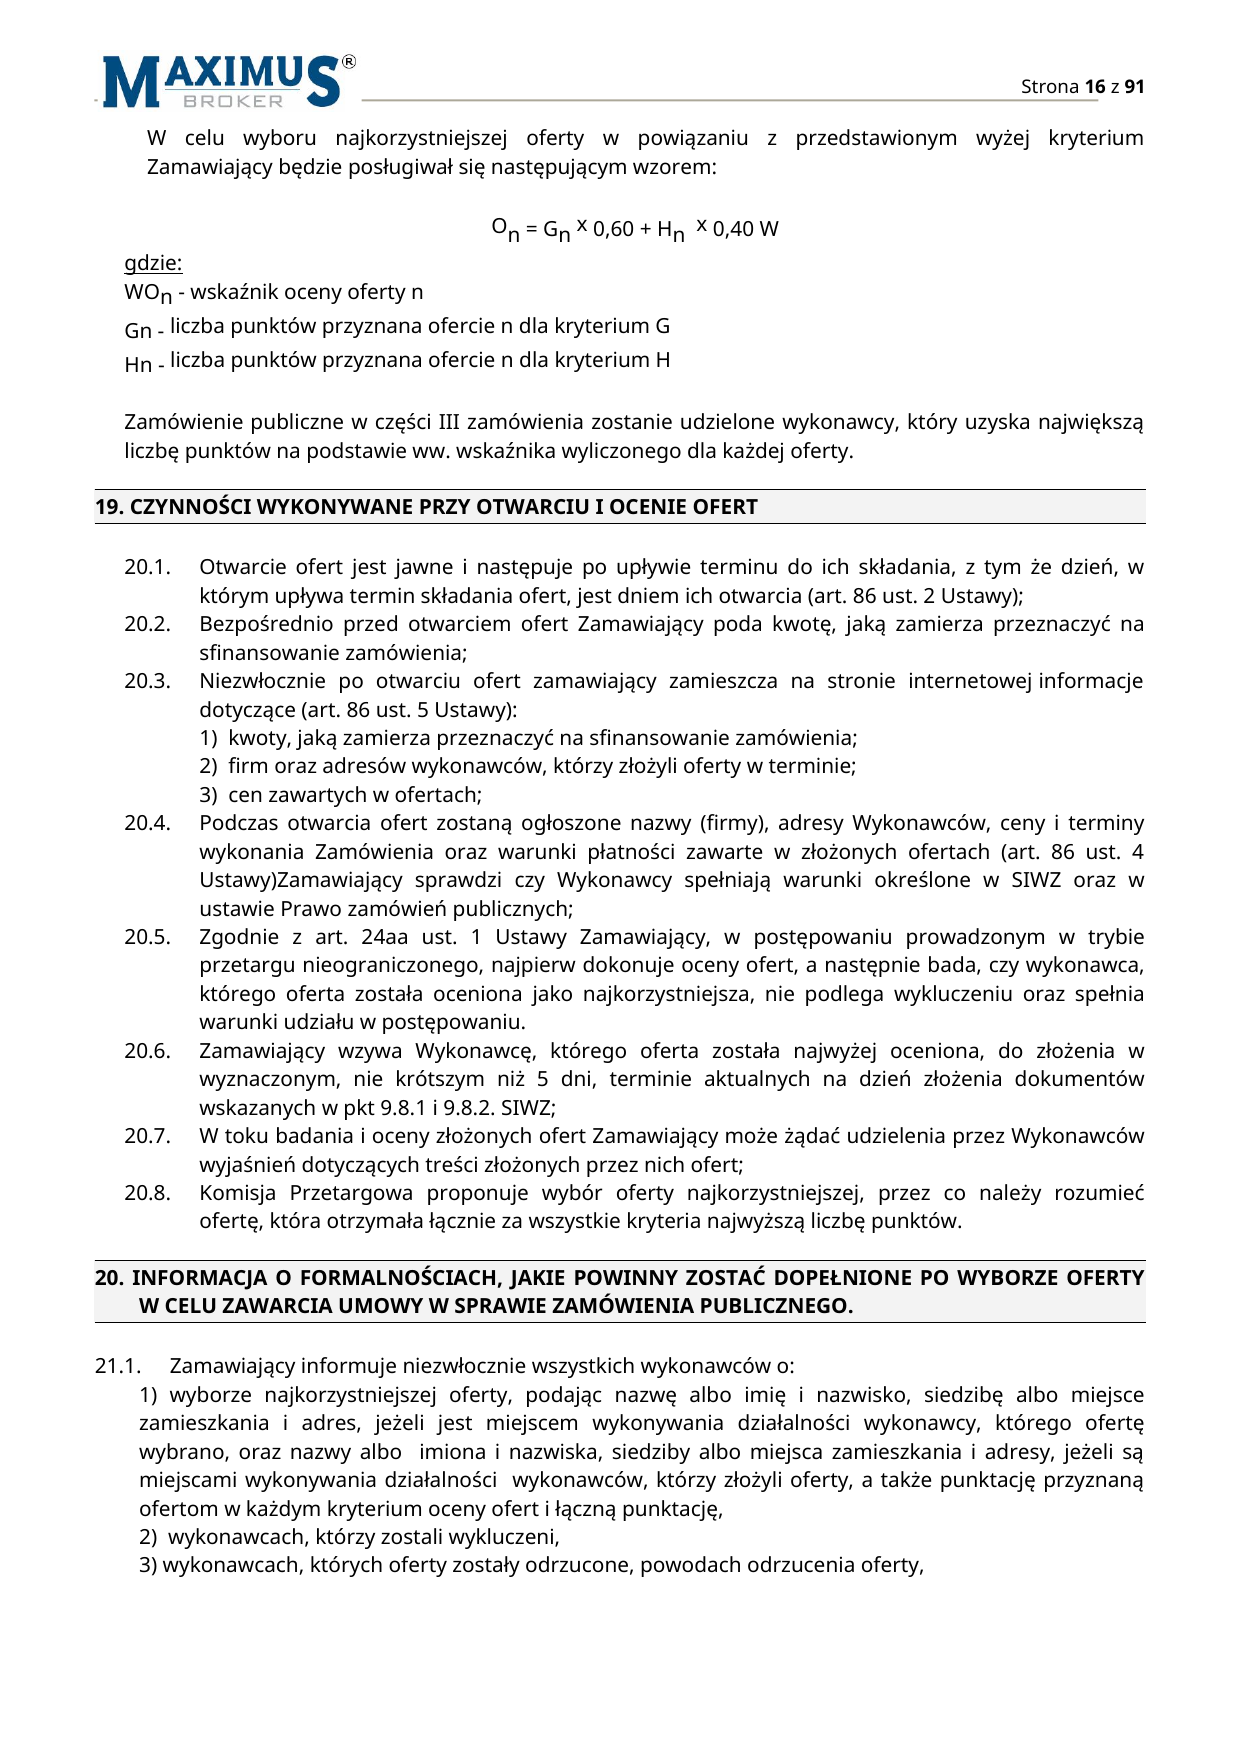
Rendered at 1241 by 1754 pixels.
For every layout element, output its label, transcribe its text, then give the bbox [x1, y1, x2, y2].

list Otwarcie ofert jest jawne i następuje po upływie terminu do ich składania, z tym że dzień, w którym upływa termin składania ofert, jest dniem ich otwarcia (art. 86 ust. 2 Ustawy); [124, 552, 1146, 609]
list Bezpośrednio przed otwarciem ofert Zamawiający poda kwotę, jaką zamierza przeznaczyć na sfinansowanie zamówienia; [124, 609, 1146, 666]
list Komisja Przetargowa proponuje wybór oferty najkorzystniejszej, przez co należy rozumieć ofertę, która otrzymała łącznie za wszystkie kryteria najwyższą liczbę punktów. [124, 1178, 1146, 1235]
subtitle 19. CZYNNOŚCI WYKONYWANE PRZY OTWARCIU I OCENIE OFERT [94, 490, 1146, 524]
text WOn - wskaźnik oceny oferty n [124, 277, 1146, 311]
picture [97, 50, 362, 112]
text Gn - liczba punktów przyznana ofercie n dla kryterium G [124, 311, 1146, 345]
list Niezwłocznie po otwarciu ofert zamawiający zamieszcza na stronie internetowej informacje dotyczące (art. 86 ust. 5 Ustawy): [124, 666, 1146, 723]
text 3) wykonawcach, których oferty zostały odrzucone, powodach odrzucenia oferty, [139, 1551, 1146, 1579]
list Zamawiający informuje niezwłocznie wszystkich wykonawców o: [94, 1352, 1146, 1380]
text 1) wyborze najkorzystniejszej oferty, podając nazwę albo imię i nazwisko, siedzibę albo miejsce zamieszkania i adres, jeżeli jest miejscem wykonywania działalności wykonawcy, którego ofertę wybrano, oraz nazwy albo imiona i nazwiska, siedziby albo miejsca zamieszkania i adresy, jeżeli są miejscami wykonywania działalności wykonawców, którzy złożyli oferty, a także punktację przyznaną ofertom w każdym kryterium oceny ofert i łączną punktację, [139, 1380, 1146, 1522]
list Zgodnie z art. 24aa ust. 1 Ustawy Zamawiający, w postępowaniu prowadzonym w trybie przetargu nieograniczonego, najpierw dokonuje oceny ofert, a następnie bada, czy wykonawca, którego oferta została oceniona jako najkorzystniejsza, nie podlega wykluczeniu oraz spełnia warunki udziału w postępowaniu. [124, 922, 1146, 1036]
text Hn - liczba punktów przyznana ofercie n dla kryterium H [124, 345, 1146, 379]
text On = Gn x 0,60 + Hn x 0,40 W [124, 209, 1146, 248]
list W toku badania i oceny złożonych ofert Zamawiający może żądać udzielenia przez Wykonawców wyjaśnień dotyczących treści złożonych przez nich ofert; [124, 1121, 1146, 1178]
text W celu wyboru najkorzystniejszej oferty w powiązaniu z przedstawionym wyżej kryterium Zamawiający będzie posługiwał się następującym wzorem: [147, 123, 1146, 180]
list Zamawiający wzywa Wykonawcę, którego oferta została najwyżej oceniona, do złożenia w wyznaczonym, nie krótszym niż 5 dni, terminie aktualnych na dzień złożenia dokumentów wskazanych w pkt 9.8.1 i 9.8.2. SIWZ; [124, 1036, 1146, 1121]
text 3) cen zawartych w ofertach; [199, 780, 1146, 808]
text 1) kwoty, jaką zamierza przeznaczyć na sfinansowanie zamówienia; [199, 723, 1146, 752]
list Podczas otwarcia ofert zostaną ogłoszone nazwy (firmy), adresy Wykonawców, ceny i terminy wykonania Zamówienia oraz warunki płatności zawarte w złożonych ofertach (art. 86 ust. 4 Ustawy)Zamawiający sprawdzi czy Wykonawcy spełniają warunki określone w SIWZ oraz w ustawie Prawo zamówień publicznych; [124, 808, 1146, 922]
text 2) firm oraz adresów wykonawców, którzy złożyli oferty w terminie; [199, 752, 1146, 780]
subtitle 20. INFORMACJA O FORMALNOŚCIACH, JAKIE POWINNY ZOSTAĆ DOPEŁNIONE PO WYBORZE OFERTY W CELU ZAWARCIA UMOWY W SPRAWIE ZAMÓWIENIA PUBLICZNEGO. [94, 1261, 1146, 1323]
text 2) wykonawcach, którzy zostali wykluczeni, [139, 1522, 1146, 1551]
text gdzie: [124, 248, 1146, 277]
text Zamówienie publiczne w części III zamówienia zostanie udzielone wykonawcy, który uzyska największą liczbę punktów na podstawie ww. wskaźnika wyliczonego dla każdej oferty. [124, 407, 1146, 464]
